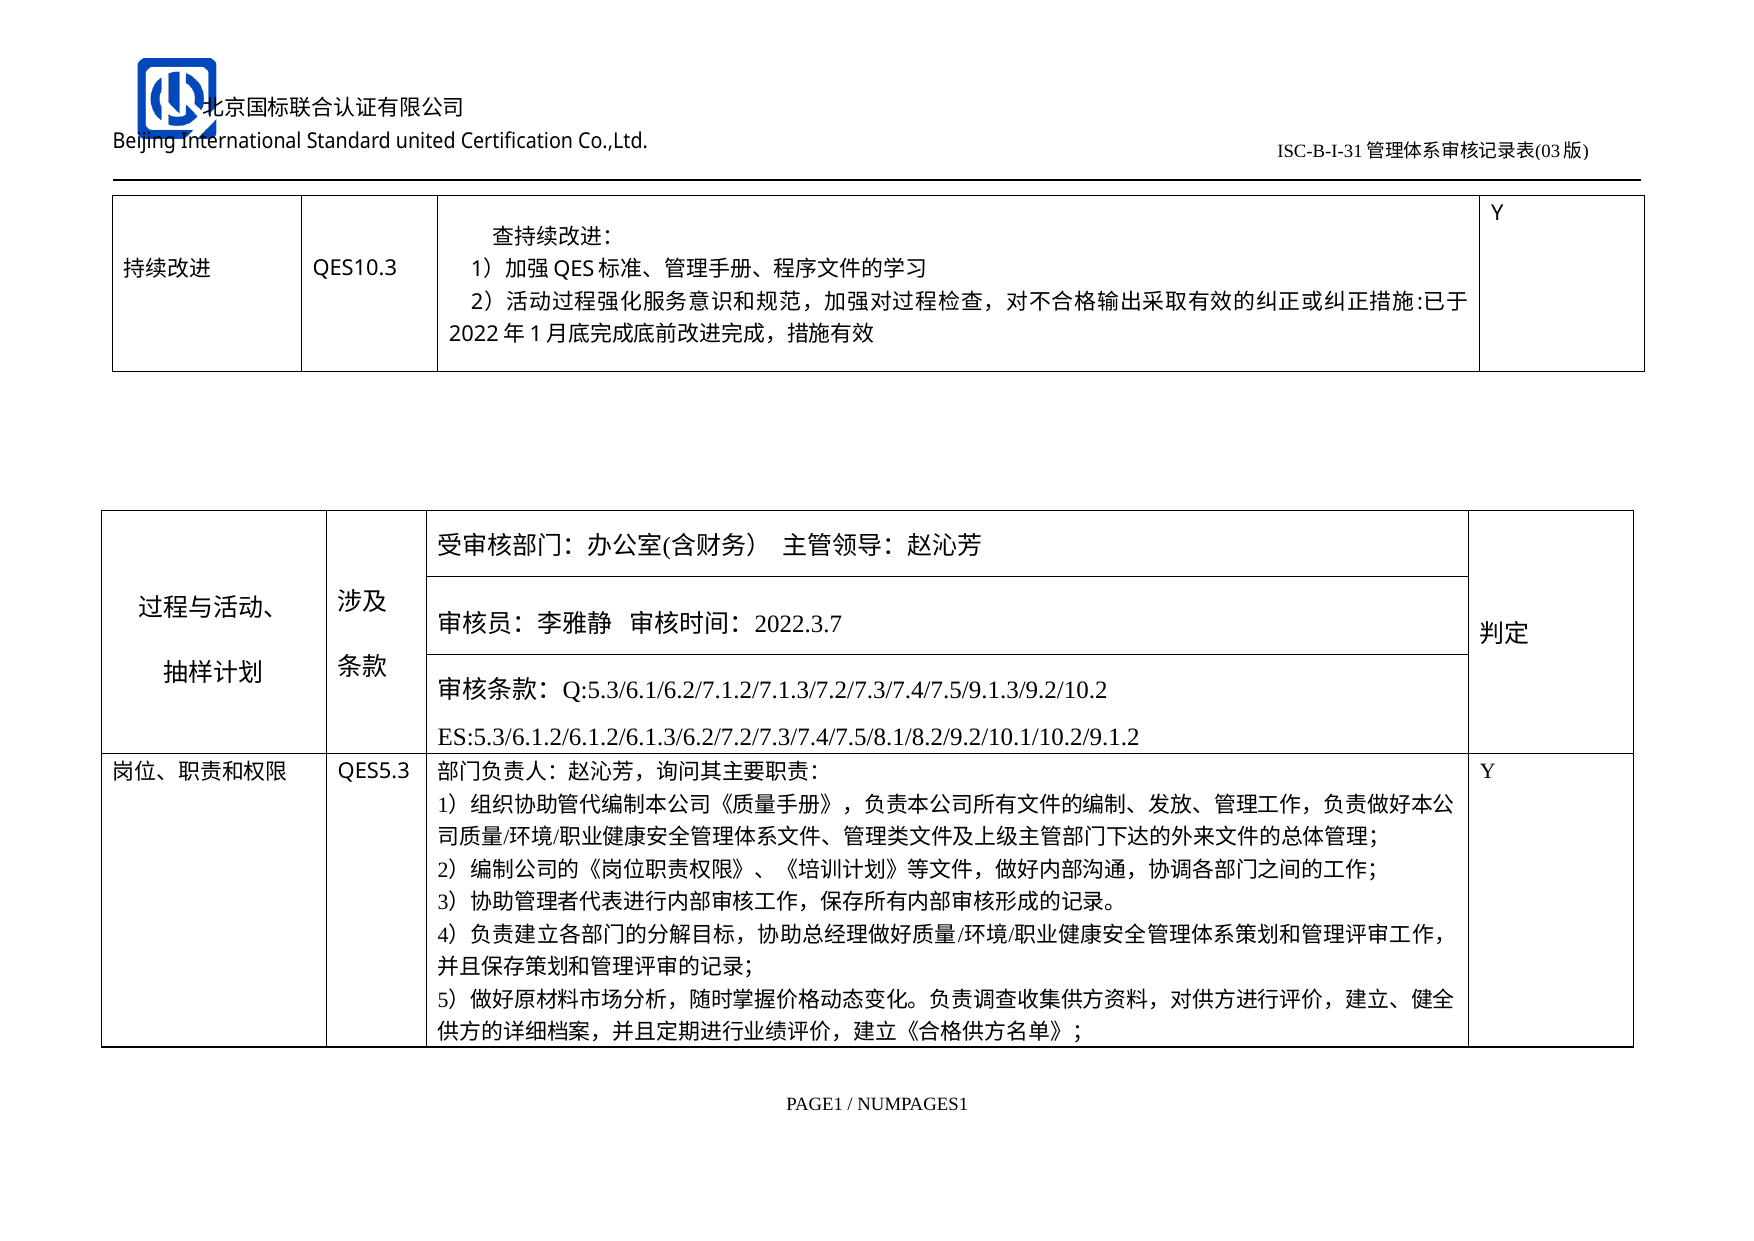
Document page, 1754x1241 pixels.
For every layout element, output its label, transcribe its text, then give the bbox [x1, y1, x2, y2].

table_header 过程与活动、 抽样计划 [102, 511, 326, 753]
table_header 判定 [1469, 511, 1633, 753]
table_cell 审核员：李雅静 审核时间：2022.3.7 [427, 577, 1468, 654]
picture [137, 58, 217, 139]
table_cell 查持续改进： 1）加强QES标准、管理手册、程序文件的学习 2）活动过程强化服务意识和规范，加强对过程检查，对不合格输出采取有效的纠正或纠正措施:已于2022年1月底完成底前改进完成，措施有效 [438, 196, 1479, 371]
table_cell 持续改进 [113, 196, 301, 371]
table_header 受审核部门：办公室(含财务） 主管领导：赵沁芳 [427, 511, 1468, 576]
table_cell 审核条款：Q:5.3/6.1/6.2/7.1.2/7.1.3/7.2/7.3/7.4/7.5/9.1.3/9.2/10.2 ES:5.3/6.1.2/6.1.2/6.1.3/6.2/7.2/7.3/7.4/7.5/8.1/8.2/9.2/10.1/10.2/9.1.2 [427, 655, 1468, 753]
table_cell QES5.3 [327, 754, 426, 1046]
table_cell Y [1480, 196, 1644, 371]
table_cell QES10.3 [302, 196, 437, 371]
table_cell 岗位、职责和权限 [102, 754, 326, 1046]
table_header 涉及 条款 [327, 511, 426, 753]
table_cell Y [1469, 754, 1633, 1046]
